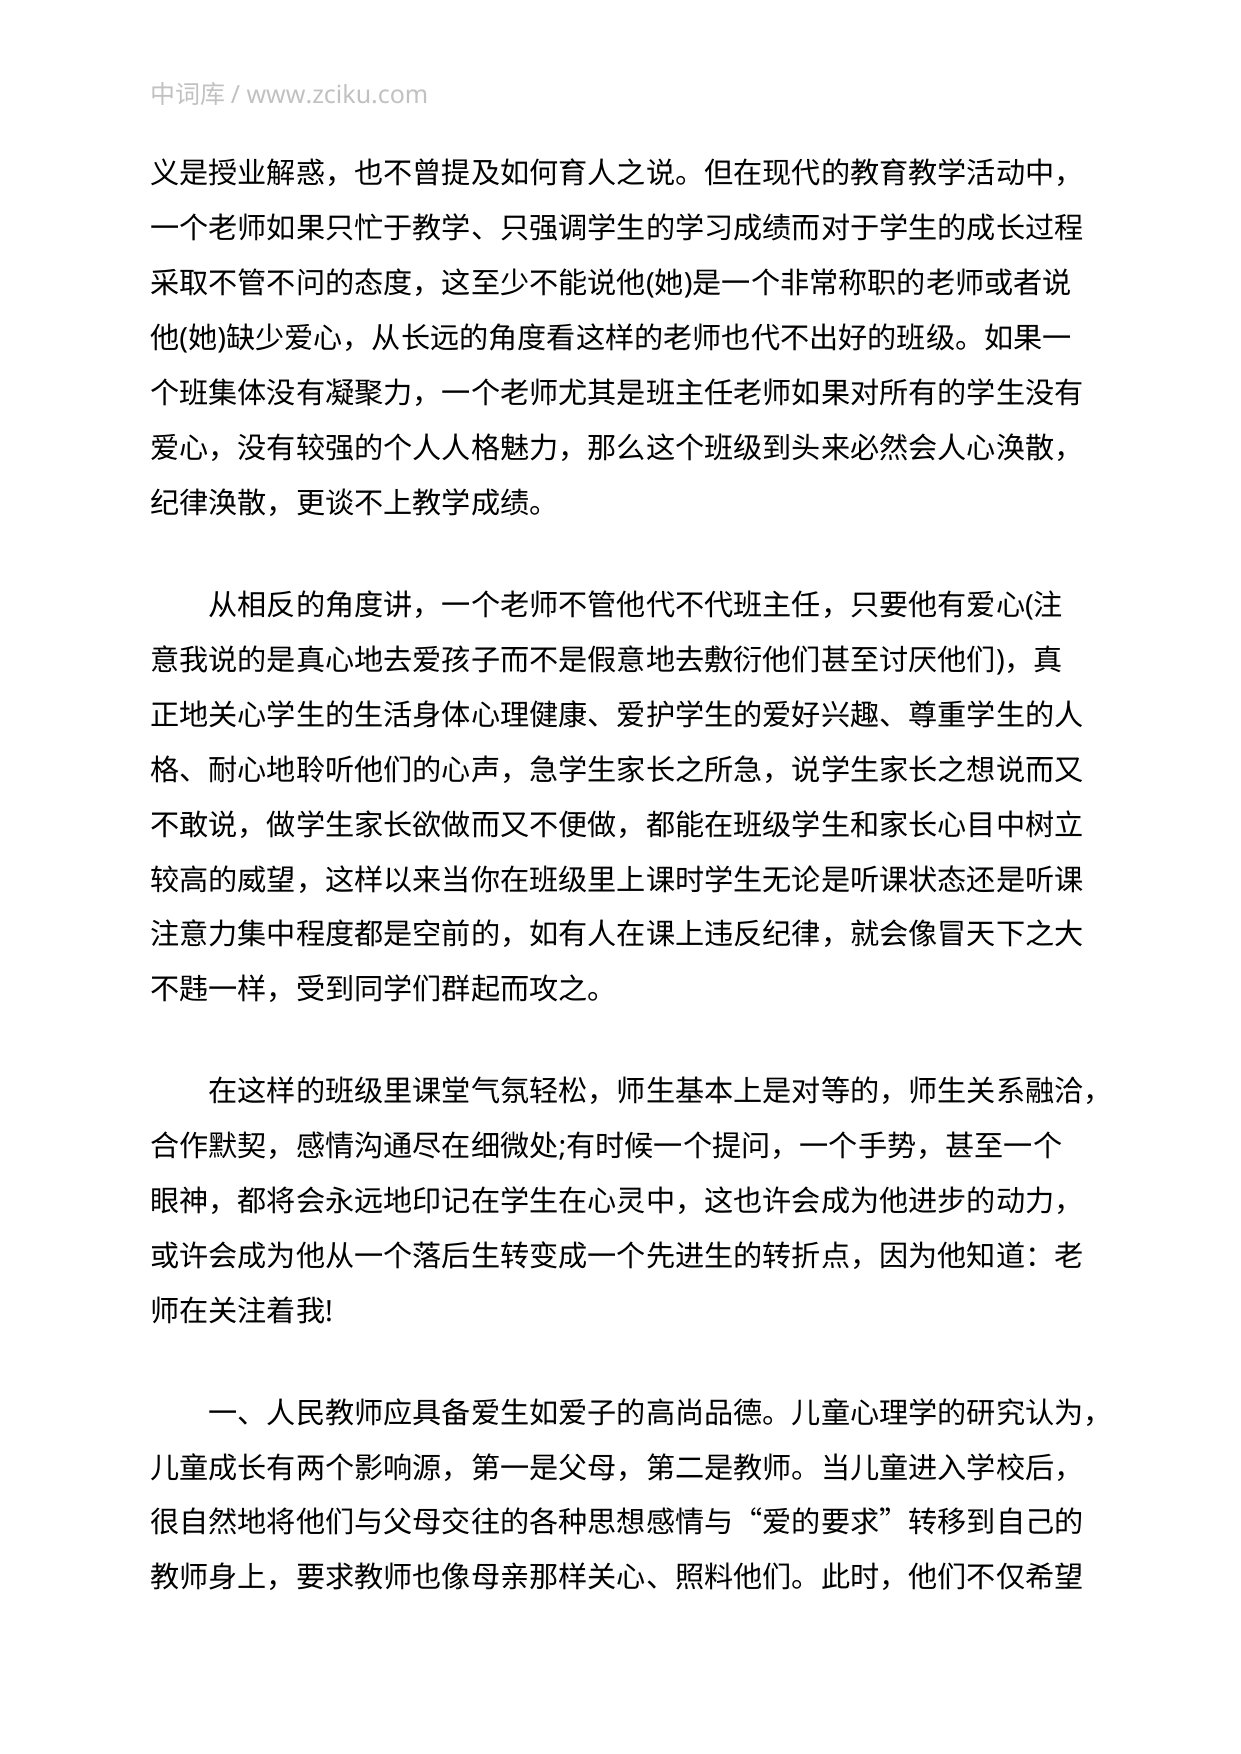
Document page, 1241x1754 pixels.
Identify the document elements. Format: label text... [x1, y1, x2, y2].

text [150, 1389, 1090, 1596]
text 在这样的班级里课堂气氛轻松，师生基本上是对等的，师生关系融洽，合作默契，感情沟通尽在细微处;有时候一个提问，一个手势，甚至一个眼神，都将会永远地印记在学生在心灵中，这也许会成为他进步的动力，或许会成为他从一个落后生转变成一个先进生的转折点，因为他知道：老师在关注着我! [150, 1068, 1090, 1330]
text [150, 150, 1090, 522]
text 从相反的角度讲，一个老师不管他代不代班主任，只要他有爱心(注意我说的是真心地去爱孩子而不是假意地去敷衍他们甚至讨厌他们)，真正地关心学生的生活身体心理健康、爱护学生的爱好兴趣、尊重学生的人格、耐心地聆听他们的心声，急学生家长之所急，说学生家长之想说而又不敢说，做学生家长欲做而又不便做，都能在班级学生和家长心目中树立较高的威望，这样以来当你在班级里上课时学生无论是听课状态还是听课注意力集中程度都是空前的，如有人在课上违反纪律，就会像冒天下之大不韪一样，受到同学们群起而攻之。 [150, 581, 1090, 1008]
